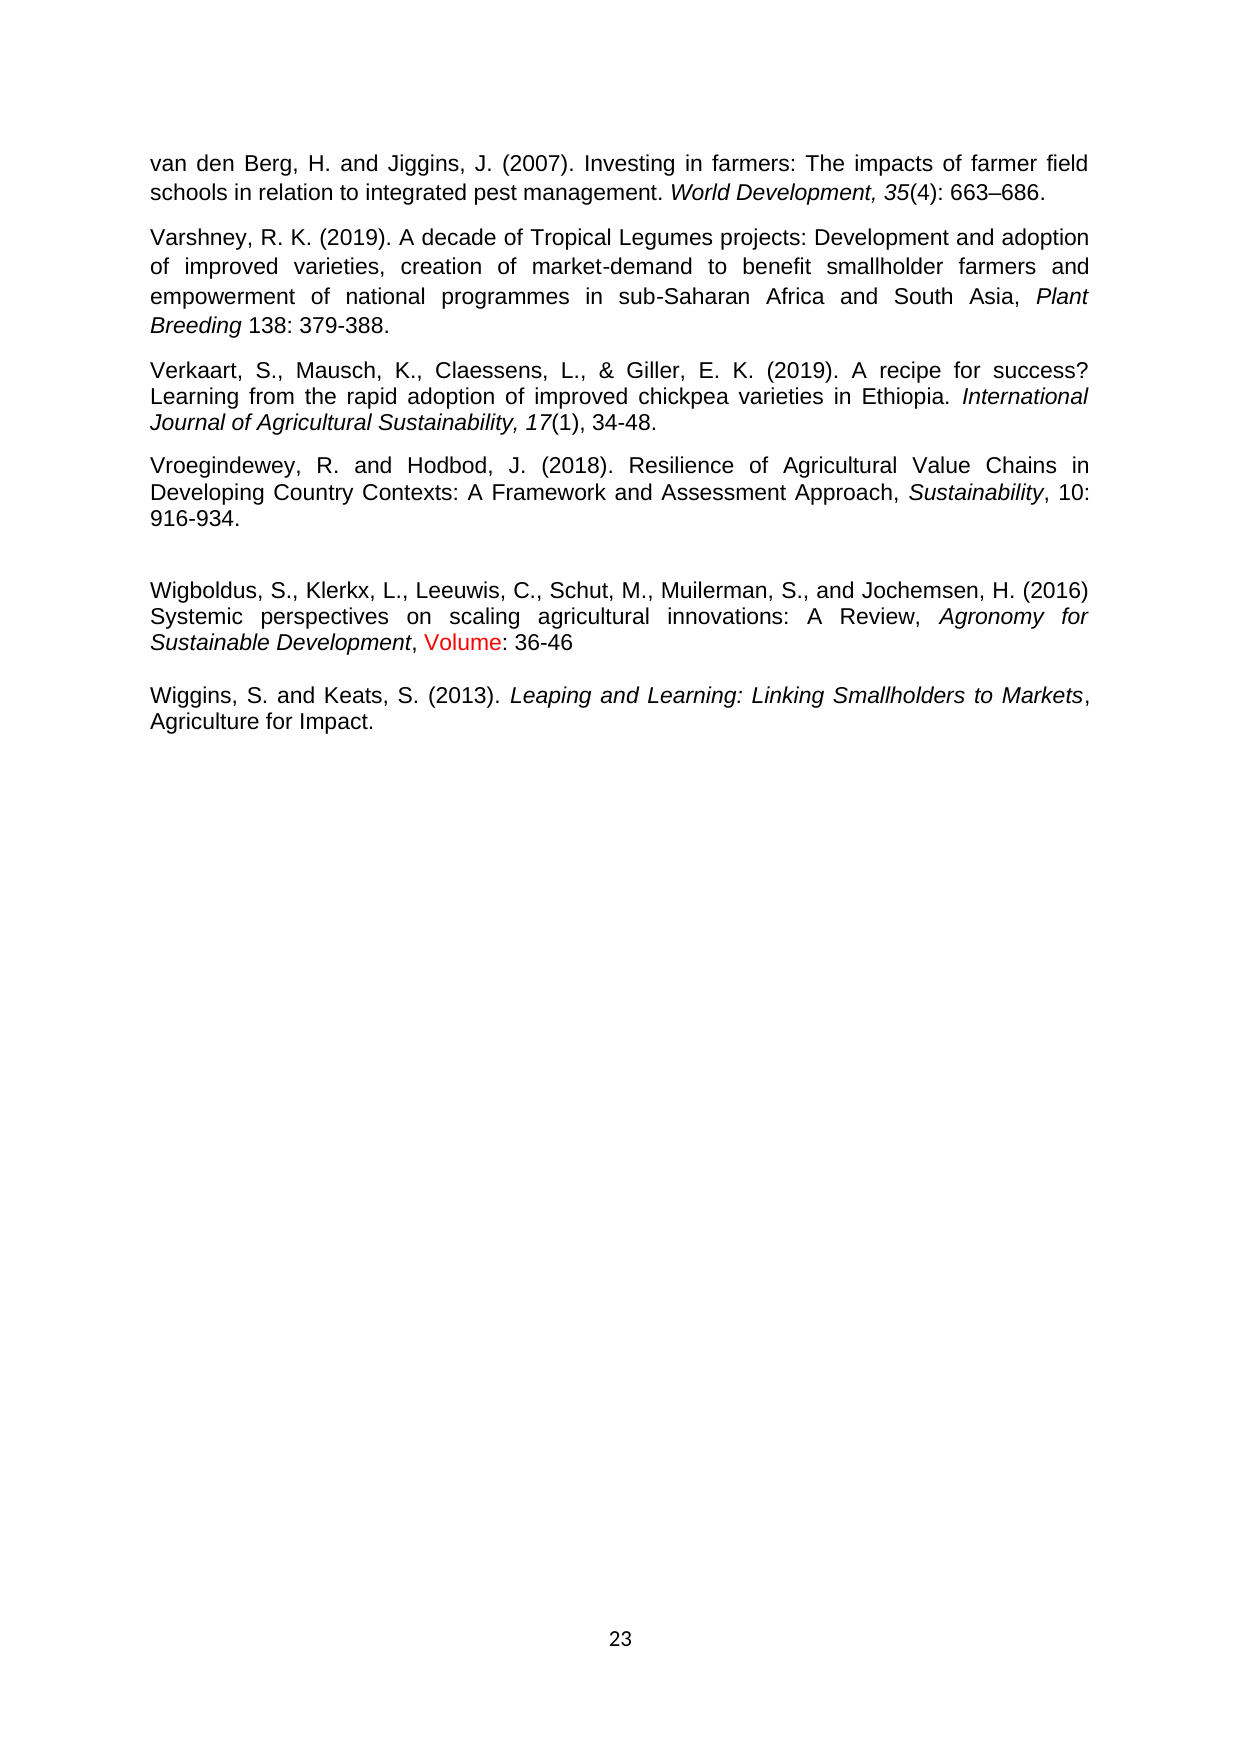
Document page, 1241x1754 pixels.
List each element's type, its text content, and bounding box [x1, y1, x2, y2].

text van den Berg, H. and Jiggins, J. (2007). Investing in farmers: The impacts of farmer field schools in relation to integrated pest management. World Development, 35(4): 663–686. [150, 150, 1090, 205]
text Varshney, R. K. (2019). A decade of Tropical Legumes projects: Development and adoption of improved varieties, creation of market‐demand to benefit smallholder farmers and empowerment of national programmes in sub‐Saharan Africa and South Asia, Plant Breeding 138: 379-388. [150, 223, 1090, 338]
text Wigboldus, S., Klerkx, L., Leeuwis, C., Schut, M., Muilerman, S., and Jochemsen, H. (2016) Systemic perspectives on scaling agricultural innovations: A Review, Agronomy for Sustainable Development, Volume: 36-46 [150, 577, 1090, 656]
text Wiggins, S. and Keats, S. (2013). Leaping and Learning: Linking Smallholders to Markets, Agriculture for Impact. [150, 682, 1090, 735]
text Vroegindewey, R. and Hodbod, J. (2018). Resilience of Agricultural Value Chains in Developing Country Contexts: A Framework and Assessment Approach, Sustainability, 10: 916-934. [150, 452, 1090, 531]
text Verkaart, S., Mausch, K., Claessens, L., & Giller, E. K. (2019). A recipe for success? Learning from the rapid adoption of improved chickpea varieties in Ethiopia. International Journal of Agricultural Sustainability, 17(1), 34-48. [150, 357, 1090, 436]
